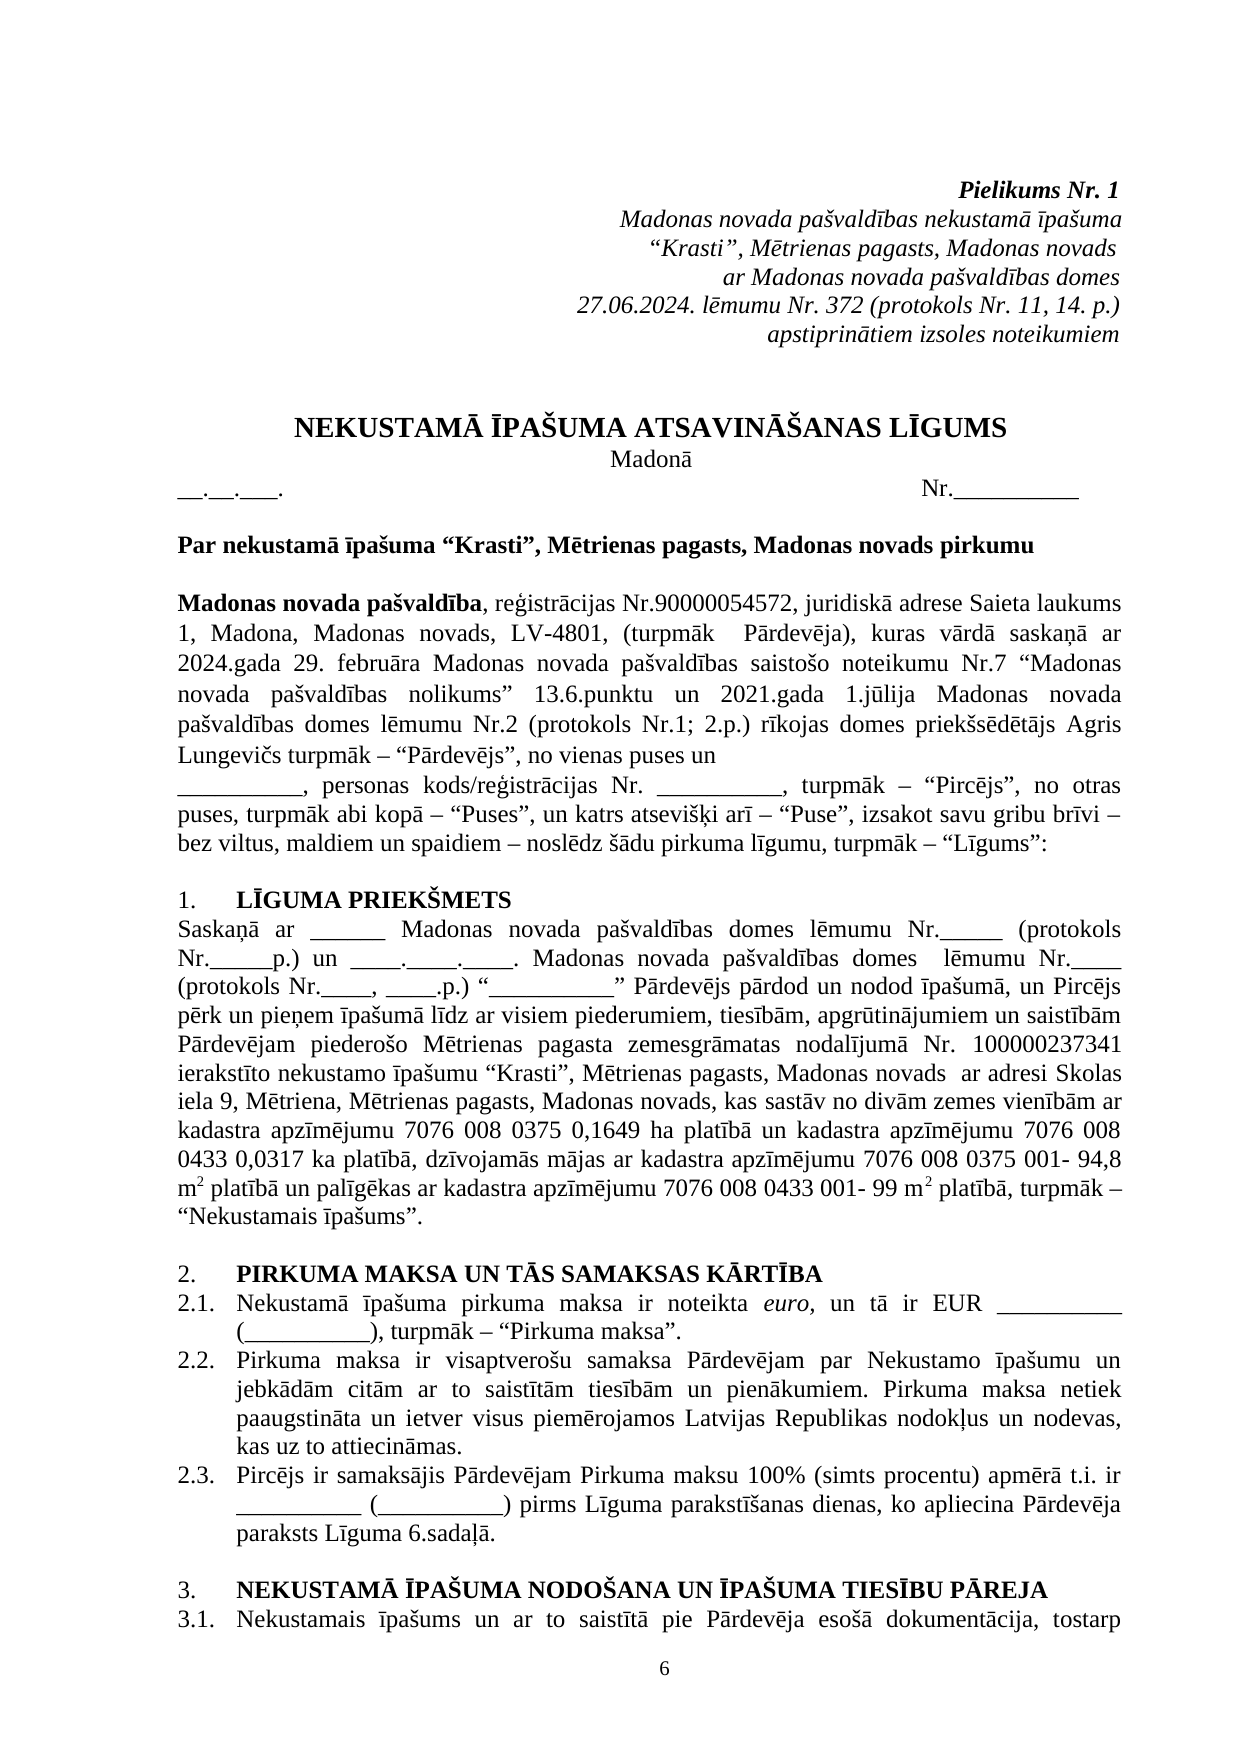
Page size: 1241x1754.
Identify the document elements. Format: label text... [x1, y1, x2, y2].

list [177, 1604, 1122, 1633]
list Pircējs ir samaksājis Pārdevējam Pirkuma maksu 100% (simts procentu) apmērā t.i. ir __________ (__________) pirms Līguma parakstīšanas dienas, ko apliecina Pārdevēja paraksts Līguma 6.sadaļā. [177, 1460, 1122, 1546]
text 27.06.2024. lēmumu Nr. 372 (protokols Nr. 11, 14. p.) [177, 291, 1122, 319]
text Madonā [180, 444, 1122, 473]
text ar Madonas novada pašvaldības domes [177, 262, 1122, 291]
text Par nekustamā īpašuma “Krasti”, Mētrienas pagasts, Madonas novads pirkumu [177, 530, 1122, 559]
list Pirkuma maksa ir visaptverošu samaksa Pārdevējam par Nekustamo īpašumu un jebkādām citām ar to saistītām tiesībām un pienākumiem. Pirkuma maksa netiek paaugstināta un ietver visus piemērojamos Latvijas Republikas nodokļus un nodevas, kas uz to attiecināmas. [177, 1345, 1122, 1460]
text Madonas novada pašvaldība, reģistrācijas Nr.90000054572, juridiskā adrese Saieta laukums 1, Madona, Madonas novads, LV-4801, (turpmāk Pārdevēja), kuras vārdā saskaņā ar 2024.gada 29. februāra Madonas novada pašvaldības saistošo noteikumu Nr.7 “Madonas novada pašvaldības nolikums” 13.6.punktu un 2021.gada 1.jūlija Madonas novada pašvaldības domes lēmumu Nr.2 (protokols Nr.1; 2.p.) rīkojas domes priekšsēdētājs Agris Lungevičs turpmāk – “Pārdevējs”, no vienas puses un [177, 588, 1122, 768]
text apstiprinātiem izsoles noteikumiem [177, 319, 1122, 348]
list Pirkuma maksa un tās samaksas kārtība [177, 1259, 1122, 1288]
list Nekustamā īpašuma pirkuma maksa ir noteikta euro, un tā ir EUR __________ (__________), turpmāk – “Pirkuma maksa”. [177, 1288, 1122, 1345]
list Līguma priekšmets [177, 885, 1122, 914]
text __.__.___. Nr.__________ [177, 473, 1122, 501]
list Nekustamā īpašuma nodošana un īpašuma tiesību pāreja [177, 1575, 1122, 1604]
text __________, personas kods/reģistrācijas Nr. __________, turpmāk – “Pircējs”, no otras puses, turpmāk abi kopā – “Puses”, un katrs atsevišķi arī – “Puse”, izsakot savu gribu brīvi – bez viltus, maldiem un spaidiem – noslēdz šādu pirkuma līgumu, turpmāk – “Līgums”: [177, 770, 1122, 856]
text Pielikums Nr. 1 [177, 176, 1122, 204]
text Saskaņā ar ______ Madonas novada pašvaldības domes lēmumu Nr._____ (protokols Nr._____p.) un ____.____.____. Madonas novada pašvaldības domes lēmumu Nr.____ (protokols Nr.____, ____.p.) “__________” Pārdevējs pārdod un nodod īpašumā, un Pircējs pērk un pieņem īpašumā līdz ar visiem piederumiem, tiesībām, apgrūtinājumiem un saistībām Pārdevējam piederošo Mētrienas pagasta zemesgrāmatas nodalījumā Nr. 100000237341 ierakstīto nekustamo īpašumu “Krasti”, Mētrienas pagasts, Madonas novads ar adresi Skolas iela 9, Mētriena, Mētrienas pagasts, Madonas novads, kas sastāv no divām zemes vienībām ar kadastra apzīmējumu 7076 008 0375 0,1649 ha platībā un kadastra apzīmējumu 7076 008 0433 0,0317 ka platībā, dzīvojamās mājas ar kadastra apzīmējumu 7076 008 0375 001- 94,8 m2 platībā un palīgēkas ar kadastra apzīmējumu 7076 008 0433 001- 99 m2 platībā, turpmāk – “Nekustamais īpašums”. [177, 914, 1122, 1230]
text Madonas novada pašvaldības nekustamā īpašuma [177, 204, 1122, 233]
text Nekustamā īpašuma atsavināšanas LĪGUMS [180, 410, 1122, 444]
text “Krasti”, Mētrienas pagasts, Madonas novads [177, 233, 1122, 262]
